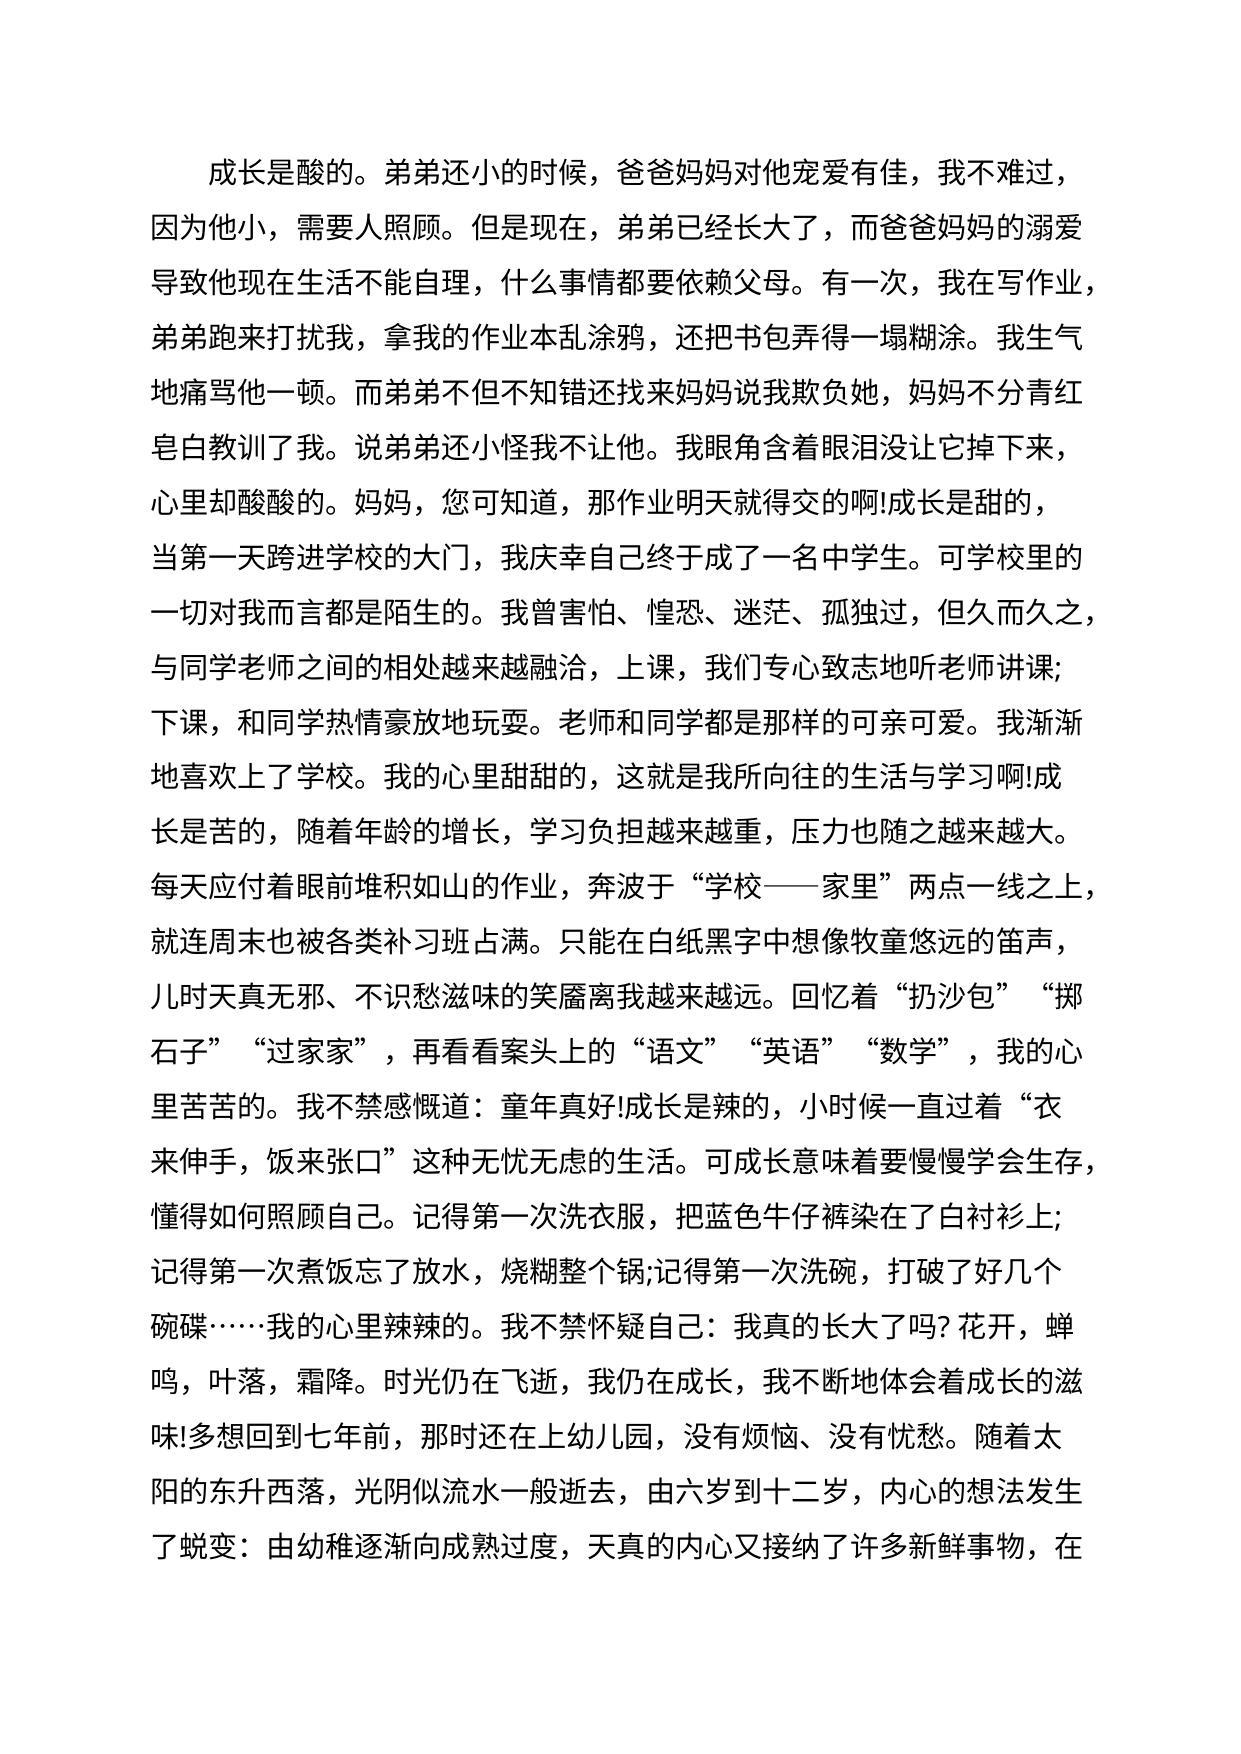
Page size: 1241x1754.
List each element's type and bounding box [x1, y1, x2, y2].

text [150, 150, 1090, 1566]
